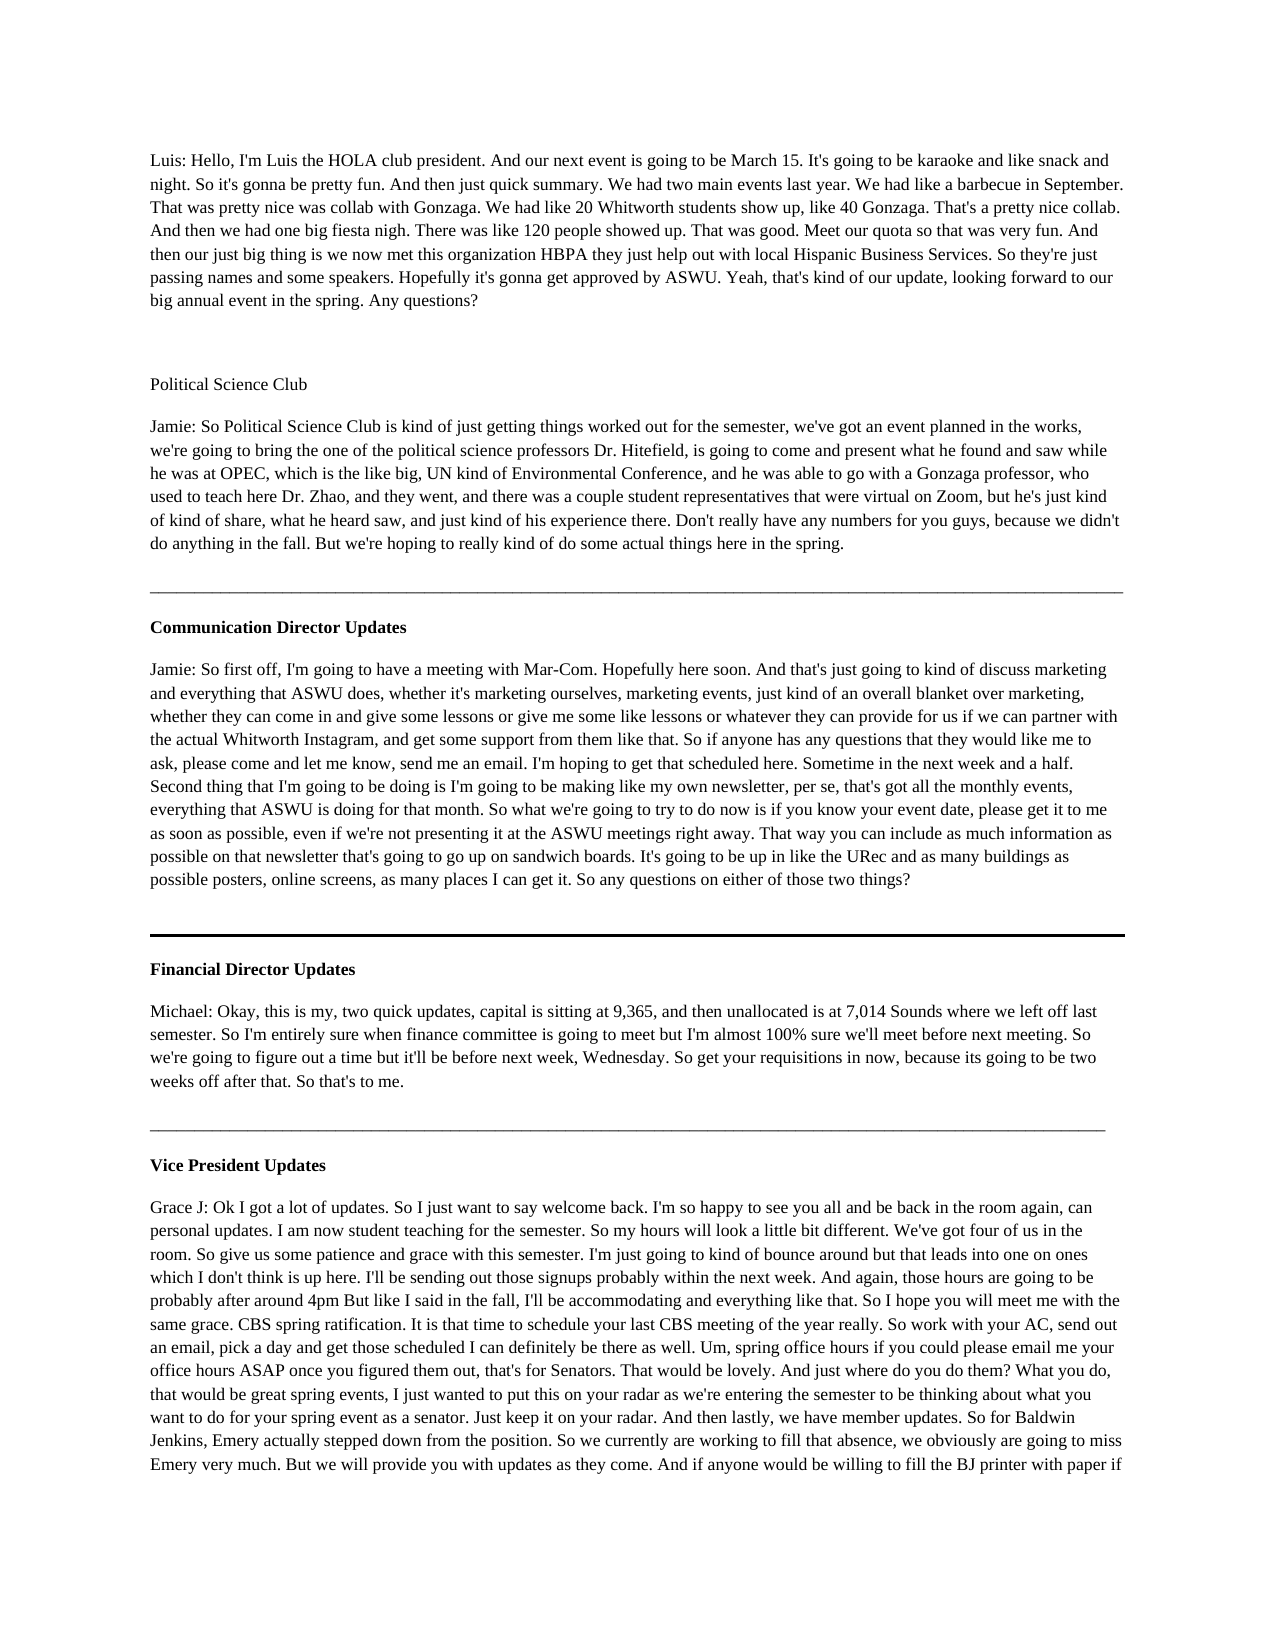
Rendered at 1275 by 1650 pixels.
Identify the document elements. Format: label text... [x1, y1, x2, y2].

text Communication Director Updates [150, 617, 1125, 637]
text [150, 1197, 1125, 1474]
text Jamie: So Political Science Club is kind of just getting things worked out for the semester, we've got an event planned in the works, we're going to bring the one of the political science professors Dr. Hitefield, is going to come and present what he found and saw while he was at OPEC, which is the like big, UN kind of Environmental Conference, and he was able to go with a Gonzaga professor, who used to teach here Dr. Zhao, and they went, and there was a couple student representatives that were virtual on Zoom, but he's just kind of kind of share, what he heard saw, and just kind of his experience there. Don't really have any numbers for you guys, because we didn't do anything in the fall. But we're hoping to really kind of do some actual things here in the spring. [150, 416, 1125, 553]
text ____________________________________________________________________________________________________________ [150, 1113, 1125, 1133]
text ______________________________________________________________________________________________________________ [150, 575, 1125, 595]
text Jamie: So first off, I'm going to have a meeting with Mar-Com. Hopefully here soon. And that's just going to kind of discuss marketing and everything that ASWU does, whether it's marketing ourselves, marketing events, just kind of an overall blanket over marketing, whether they can come in and give some lessons or give me some like lessons or whatever they can provide for us if we can partner with the actual Whitworth Instagram, and get some support from them like that. So if anyone has any questions that they would like me to ask, please come and let me know, send me an email. I'm hoping to get that scheduled here. Sometime in the next week and a half. Second thing that I'm going to be doing is I'm going to be making like my own newsletter, per se, that's got all the monthly events, everything that ASWU is doing for that month. So what we're going to try to do now is if you know your event date, please get it to me as soon as possible, even if we're not presenting it at the ASWU meetings right away. That way you can include as much information as possible on that newsletter that's going to go up on sandwich boards. It's going to be up in like the URec and as many buildings as possible posters, online screens, as many places I can get it. So any questions on either of those two things? [150, 659, 1125, 889]
text Luis: Hello, I'm Luis the HOLA club president. And our next event is going to be March 15. It's going to be karaoke and like snack and night. So it's gonna be pretty fun. And then just quick summary. We had two main events last year. We had like a barbecue in September. That was pretty nice was collab with Gonzaga. We had like 20 Whitworth students show up, like 40 Gonzaga. That's a pretty nice collab. And then we had one big fiesta nigh. There was like 120 people showed up. That was good. Meet our quota so that was very fun. And then our just big thing is we now met this organization HBPA they just help out with local Hispanic Business Services. So they're just passing names and some speakers. Hopefully it's gonna get approved by ASWU. Yeah, that's kind of our update, looking forward to our big annual event in the spring. Any questions? [150, 150, 1125, 310]
text Michael: Okay, this is my, two quick updates, capital is sitting at 9,365, and then unallocated is at 7,014 Sounds where we left off last semester. So I'm entirely sure when finance committee is going to meet but I'm almost 100% sure we'll meet before next meeting. So we're going to figure out a time but it'll be before next week, Wednesday. So get your requisitions in now, because its going to be two weeks off after that. So that's to me. [150, 1001, 1125, 1091]
text Political Science Club [150, 374, 1125, 394]
text Vice President Updates [150, 1155, 1125, 1175]
text Financial Director Updates [150, 958, 1125, 979]
